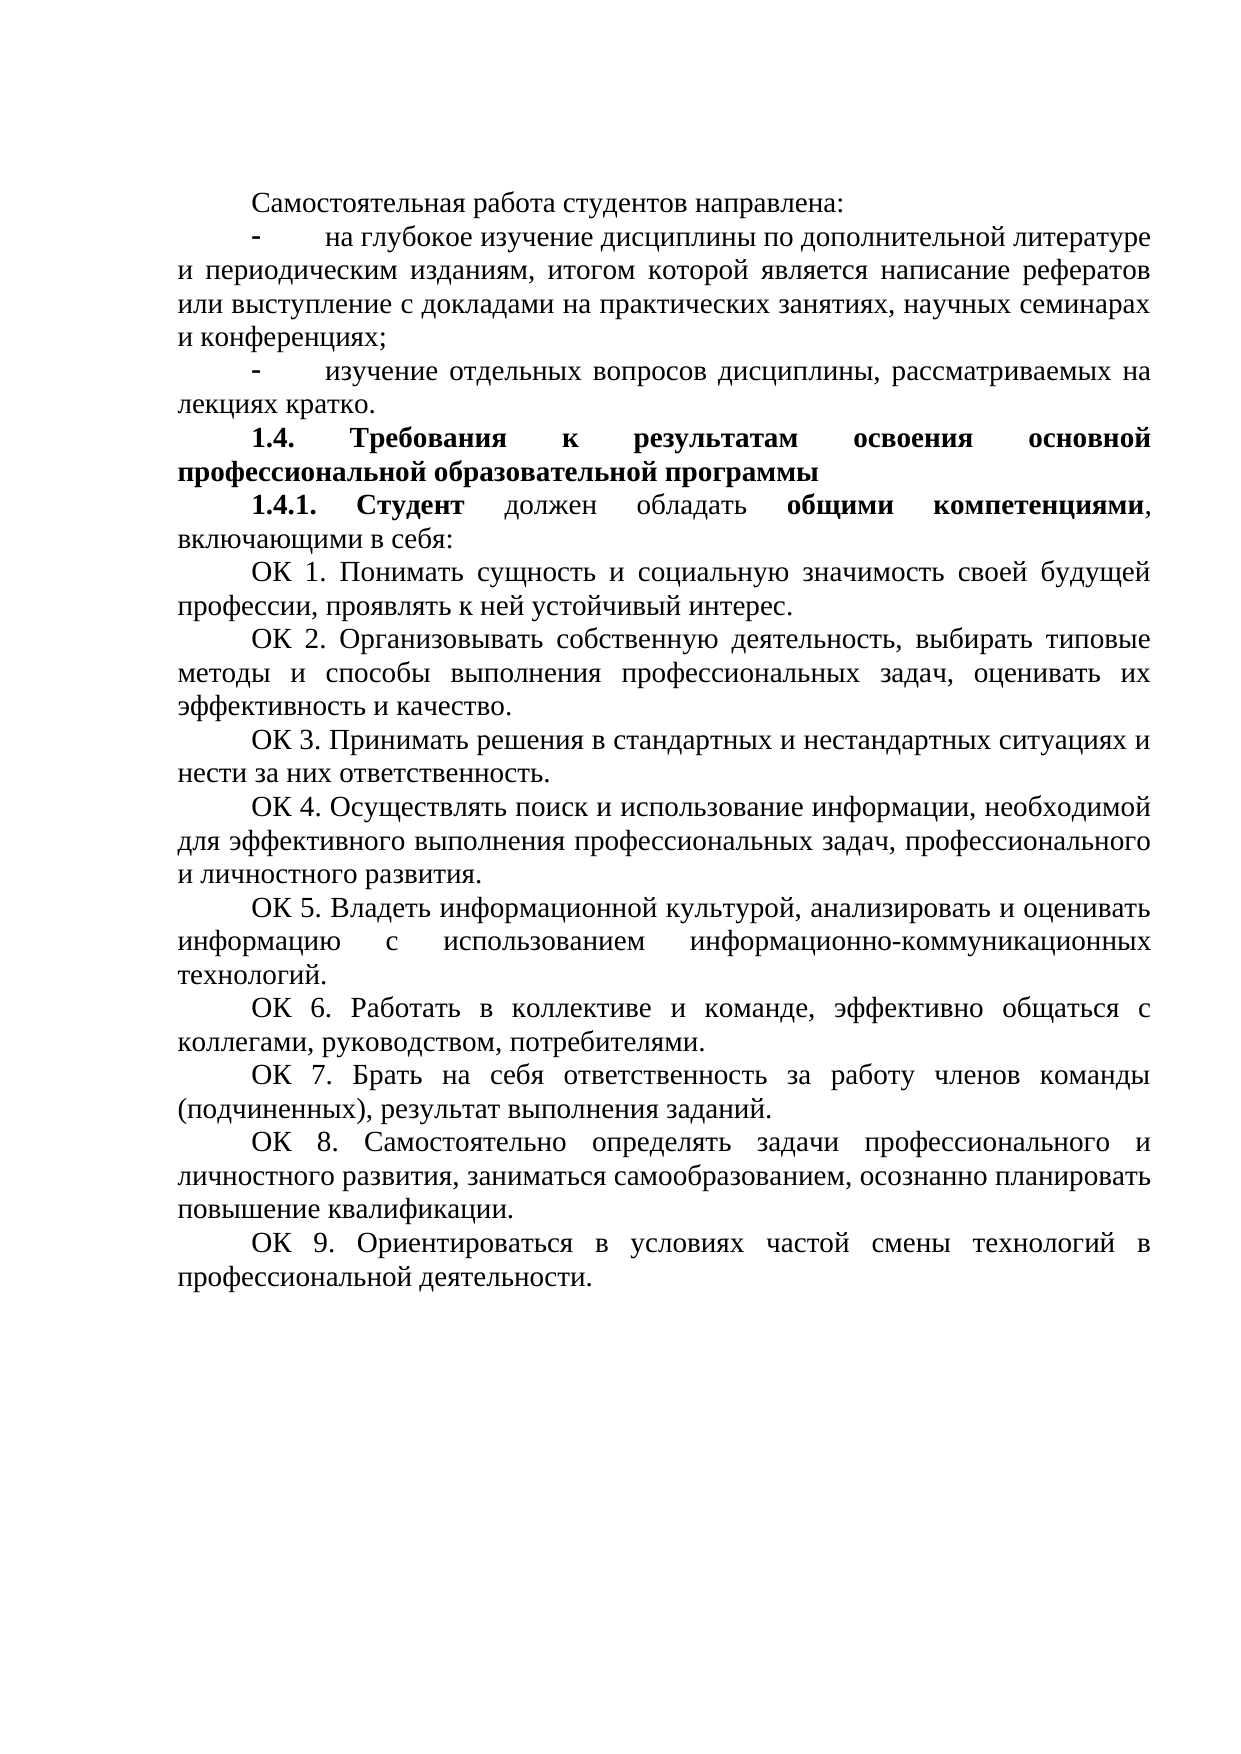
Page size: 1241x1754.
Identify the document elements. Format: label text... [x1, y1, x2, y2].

text ОК 4. Осуществлять поиск и использование информации, необходимой для эффективного выполнения профессиональных задач, профессионального и личностного развития. [177, 789, 1152, 890]
text ОК 1. Понимать сущность и социальную значимость своей будущей профессии, проявлять к ней устойчивый интерес. [177, 554, 1152, 621]
text 1.4.1. Студент должен обладать общими компетенциями, включающими в себя: [177, 487, 1152, 554]
list изучение отдельных вопросов дисциплины, рассматриваемых на лекциях кратко. [177, 353, 1152, 420]
text ОК 6. Работать в коллективе и команде, эффективно общаться с коллегами, руководством, потребителями. [177, 990, 1152, 1057]
text ОК 9. Ориентироваться в условиях частой смены технологий в профессиональной деятельности. [177, 1225, 1152, 1292]
text Самостоятельная работа студентов направлена: [177, 185, 1152, 219]
text ОК 8. Самостоятельно определять задачи профессионального и личностного развития, заниматься самообразованием, осознанно планировать повышение квалификации. [177, 1124, 1152, 1225]
text 1.4. Требования к результатам освоения основной профессиональной образовательной программы [177, 420, 1152, 487]
list на глубокое изучение дисциплины по дополнительной литературе и периодическим изданиям, итогом которой является написание рефератов или выступление с докладами на практических занятиях, научных семинарах и конференциях; [177, 219, 1152, 353]
text ОК 2. Организовывать собственную деятельность, выбирать типовые методы и способы выполнения профессиональных задач, оценивать их эффективность и качество. [177, 621, 1152, 722]
text ОК 7. Брать на себя ответственность за работу членов команды (подчиненных), результат выполнения заданий. [177, 1057, 1152, 1124]
text ОК 5. Владеть информационной культурой, анализировать и оценивать информацию с использованием информационно-коммуникационных технологий. [177, 890, 1152, 990]
text ОК 3. Принимать решения в стандартных и нестандартных ситуациях и нести за них ответственность. [177, 722, 1152, 789]
